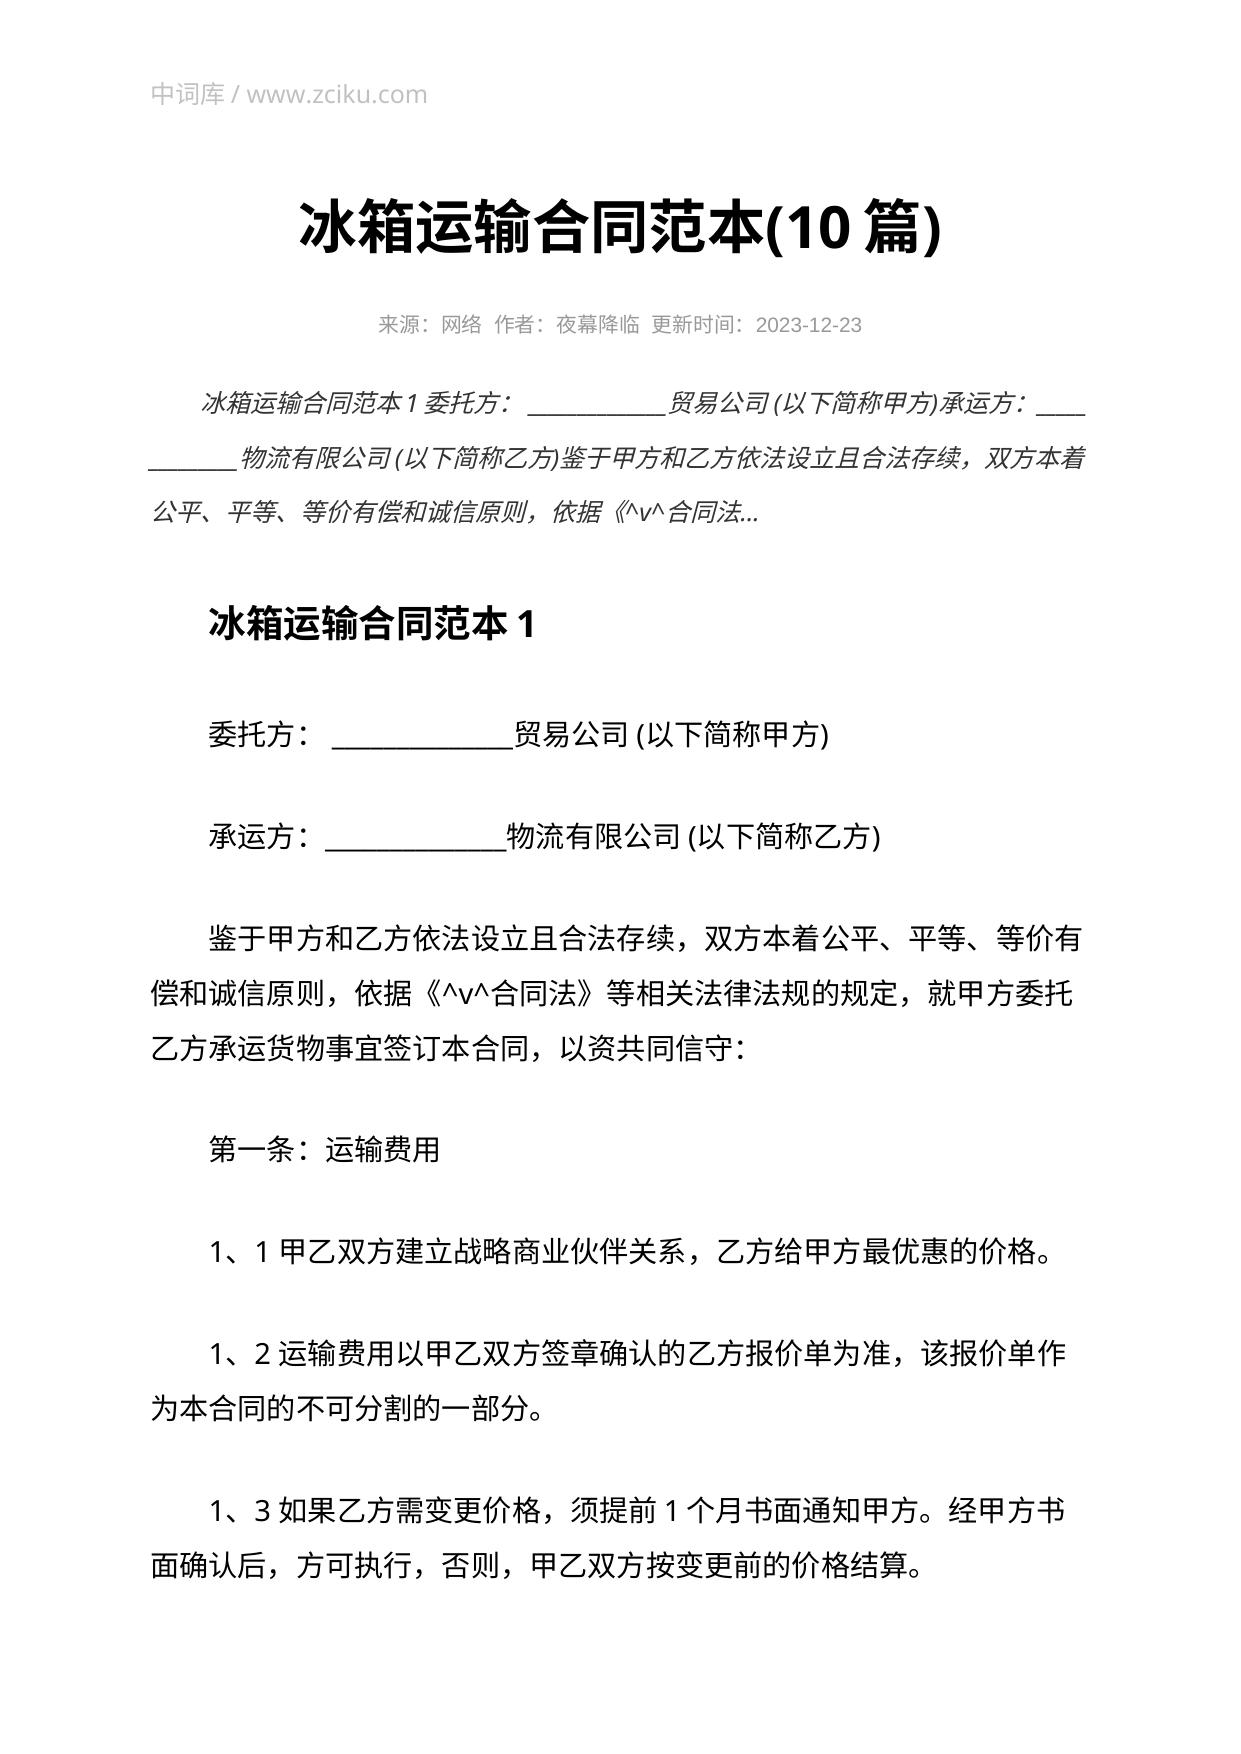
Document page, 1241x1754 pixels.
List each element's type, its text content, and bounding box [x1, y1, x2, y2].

text 1、3 如果乙方需变更价格，须提前1个月书面通知甲方。经甲方书面确认后，方可执行，否则，甲乙双方按变更前的价格结算。 [150, 1487, 1090, 1585]
text 1、1 甲乙双方建立战略商业伙伴关系，乙方给甲方最优惠的价格。 [150, 1229, 1090, 1271]
text 1、2 运输费用以甲乙双方签章确认的乙方报价单为准，该报价单作为本合同的不可分割的一部分。 [150, 1331, 1090, 1428]
subtitle 冰箱运输合同范本(10篇) [150, 181, 1090, 266]
text 来源：网络 作者：夜幕降临 更新时间：2023-12-23 [150, 313, 1090, 337]
text 承运方：______________物流有限公司 (以下简称乙方) [150, 813, 1090, 856]
text 冰箱运输合同范本1委托方： ______________贸易公司 (以下简称甲方)承运方：______________物流有限公司 (以下简称乙方)鉴于甲方和乙方依法设立且合法存续，双方本着公平、平等、等价有偿和诚信原则，依据《^v^合同法... [150, 384, 1090, 529]
text 委托方： ______________贸易公司 (以下简称甲方) [150, 711, 1090, 754]
text 第一条：运输费用 [150, 1127, 1090, 1169]
text 鉴于甲方和乙方依法设立且合法存续，双方本着公平、平等、等价有偿和诚信原则，依据《^v^合同法》等相关法律法规的规定，就甲方委托乙方承运货物事宜签订本合同，以资共同信守： [150, 915, 1090, 1067]
text 冰箱运输合同范本1 [150, 594, 1090, 648]
